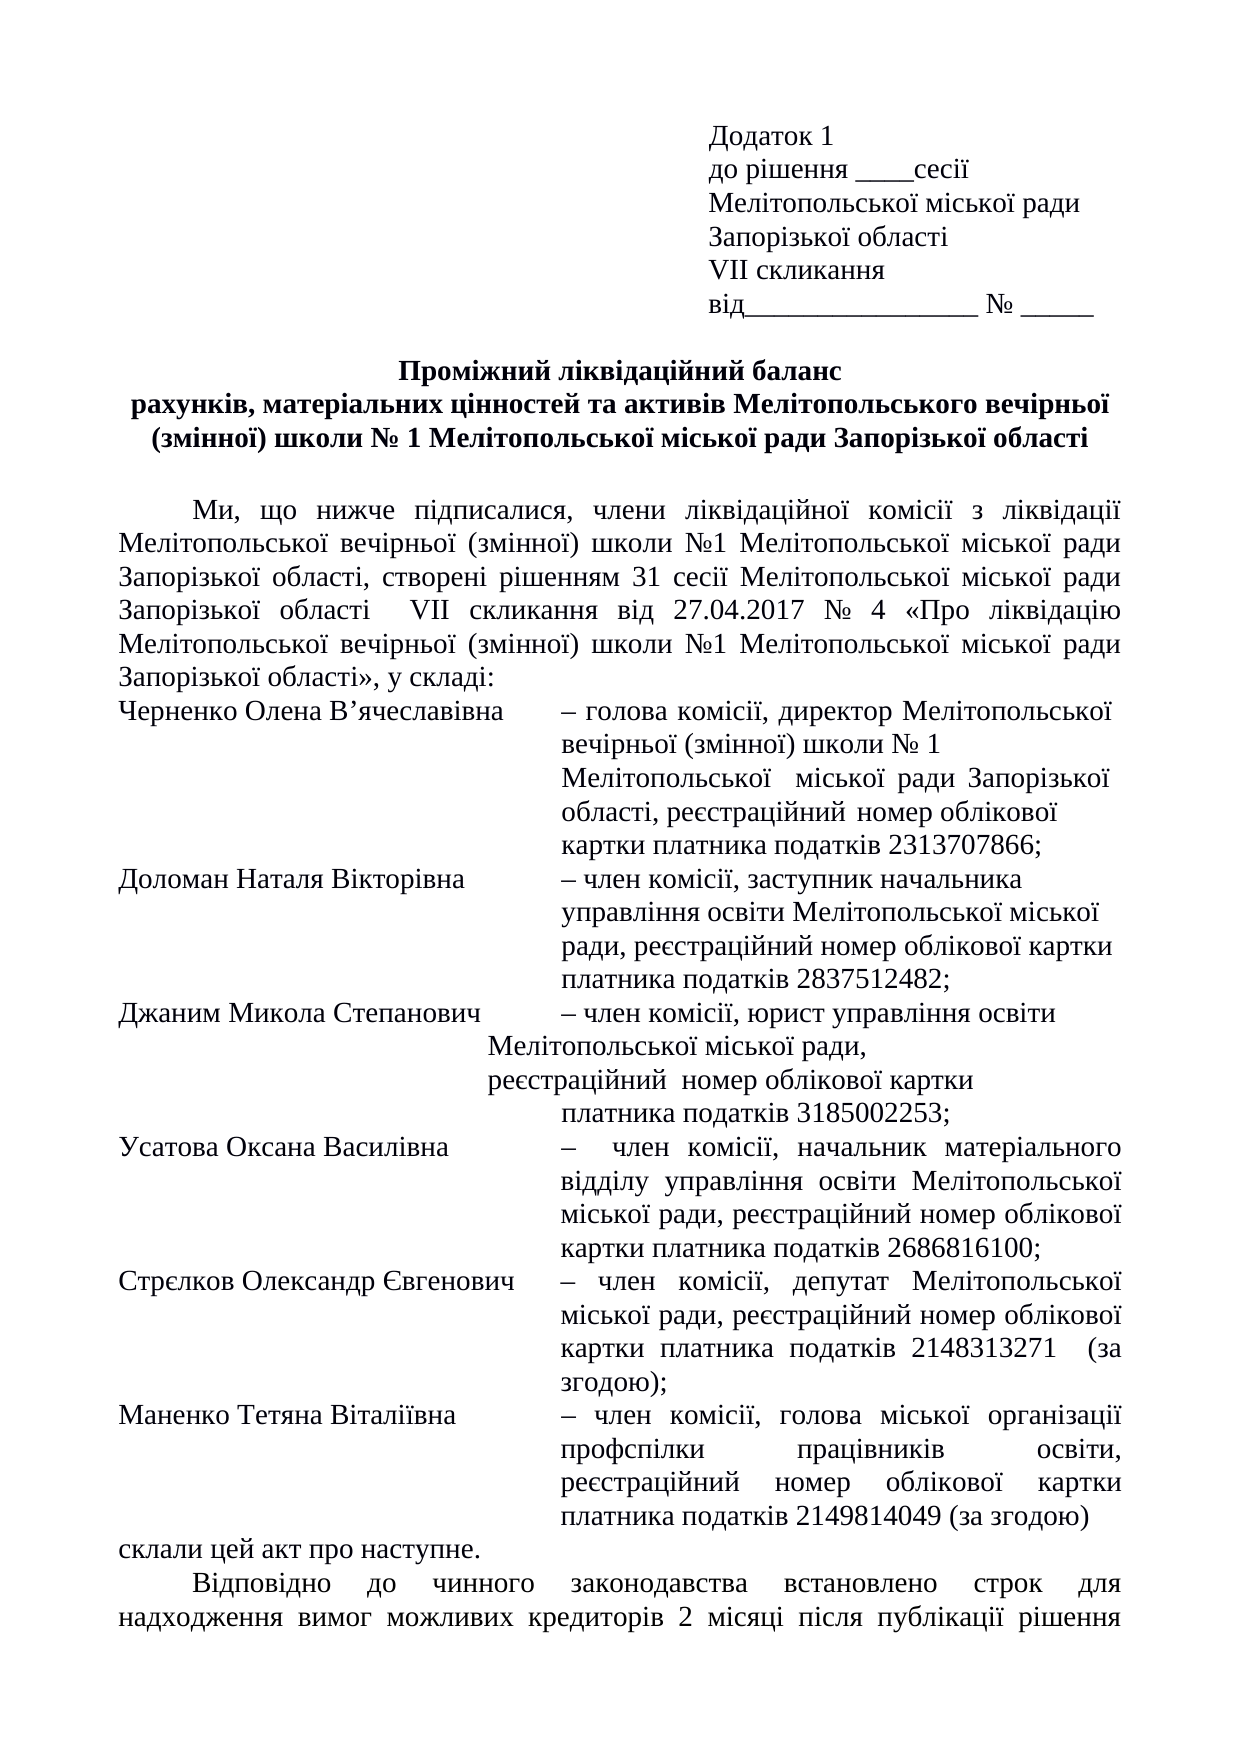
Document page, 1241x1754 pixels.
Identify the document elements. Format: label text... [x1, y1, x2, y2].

text управління освіти Мелітопольської міської [118, 894, 1122, 928]
text ради, реєстраційний номер облікової картки [118, 928, 1122, 961]
text Запорізької області [708, 219, 1122, 252]
text реєстраційний номер облікової картки [413, 1062, 1122, 1096]
text до рішення ____сесії [709, 152, 1122, 185]
text Джаним Микола Степанович – член комісії, юрист управління освіти [118, 995, 1122, 1028]
text Маненко Тетяна Віталіївна – член комісії, голова міської організації профспілки працівників освіти, реєстраційний номер облікової картки платника податків 2149814049 (за згодою) [118, 1397, 1122, 1532]
text Черненко Олена В’ячеславівна – голова комісії, директор Мелітопольської вечірньої (змінної) школи № 1 Мелітопольської міської ради Запорізької області, реєстраційний номер облікової картки платника податків 2313707866; [118, 693, 1122, 861]
text від________________ № _____ [634, 286, 1122, 319]
text Стрєлков Олександр Євгенович – член комісії, депутат Мелітопольської міської ради, реєстраційний номер облікової картки платника податків 2148313271 (за згодою); [118, 1263, 1122, 1397]
text Додаток 1 [709, 118, 1122, 152]
text склали цей акт про наступне. [118, 1532, 1122, 1565]
text Усатова Оксана Василівна – член комісії, начальник матеріального відділу управління освіти Мелітопольської міської ради, реєстраційний номер облікової картки платника податків 2686816100; [118, 1129, 1122, 1263]
text Доломан Наталя Вікторівна – член комісії, заступник начальника [118, 861, 1122, 894]
text Ми, що нижче підписалися, члени ліквідаційної комісії з ліквідації Мелітопольської вечірньої (змінної) школи №1 Мелітопольської міської ради Запорізької області, створені рішенням 31 сесії Мелітопольської міської ради Запорізької області VII скликання від 27.04.2017 № 4 «Про ліквідацію Мелітопольської вечірньої (змінної) школи №1 Мелітопольської міської ради Запорізької області», у складі: [118, 492, 1122, 693]
text Мелітопольської міської ради [708, 185, 1122, 219]
text платника податків 2837512482; [118, 961, 1122, 995]
text VII скликання [708, 252, 1122, 286]
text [118, 1565, 1122, 1632]
text рахунків, матеріальних цінностей та активів Мелітопольського вечірньої (змінної) школи № 1 Мелітопольської міської ради Запорізької області [118, 386, 1122, 453]
text Проміжний ліквідаційний баланс [118, 353, 1122, 386]
text Мелітопольської міської ради, [413, 1028, 1122, 1062]
text платника податків 3185002253; [118, 1096, 1122, 1129]
